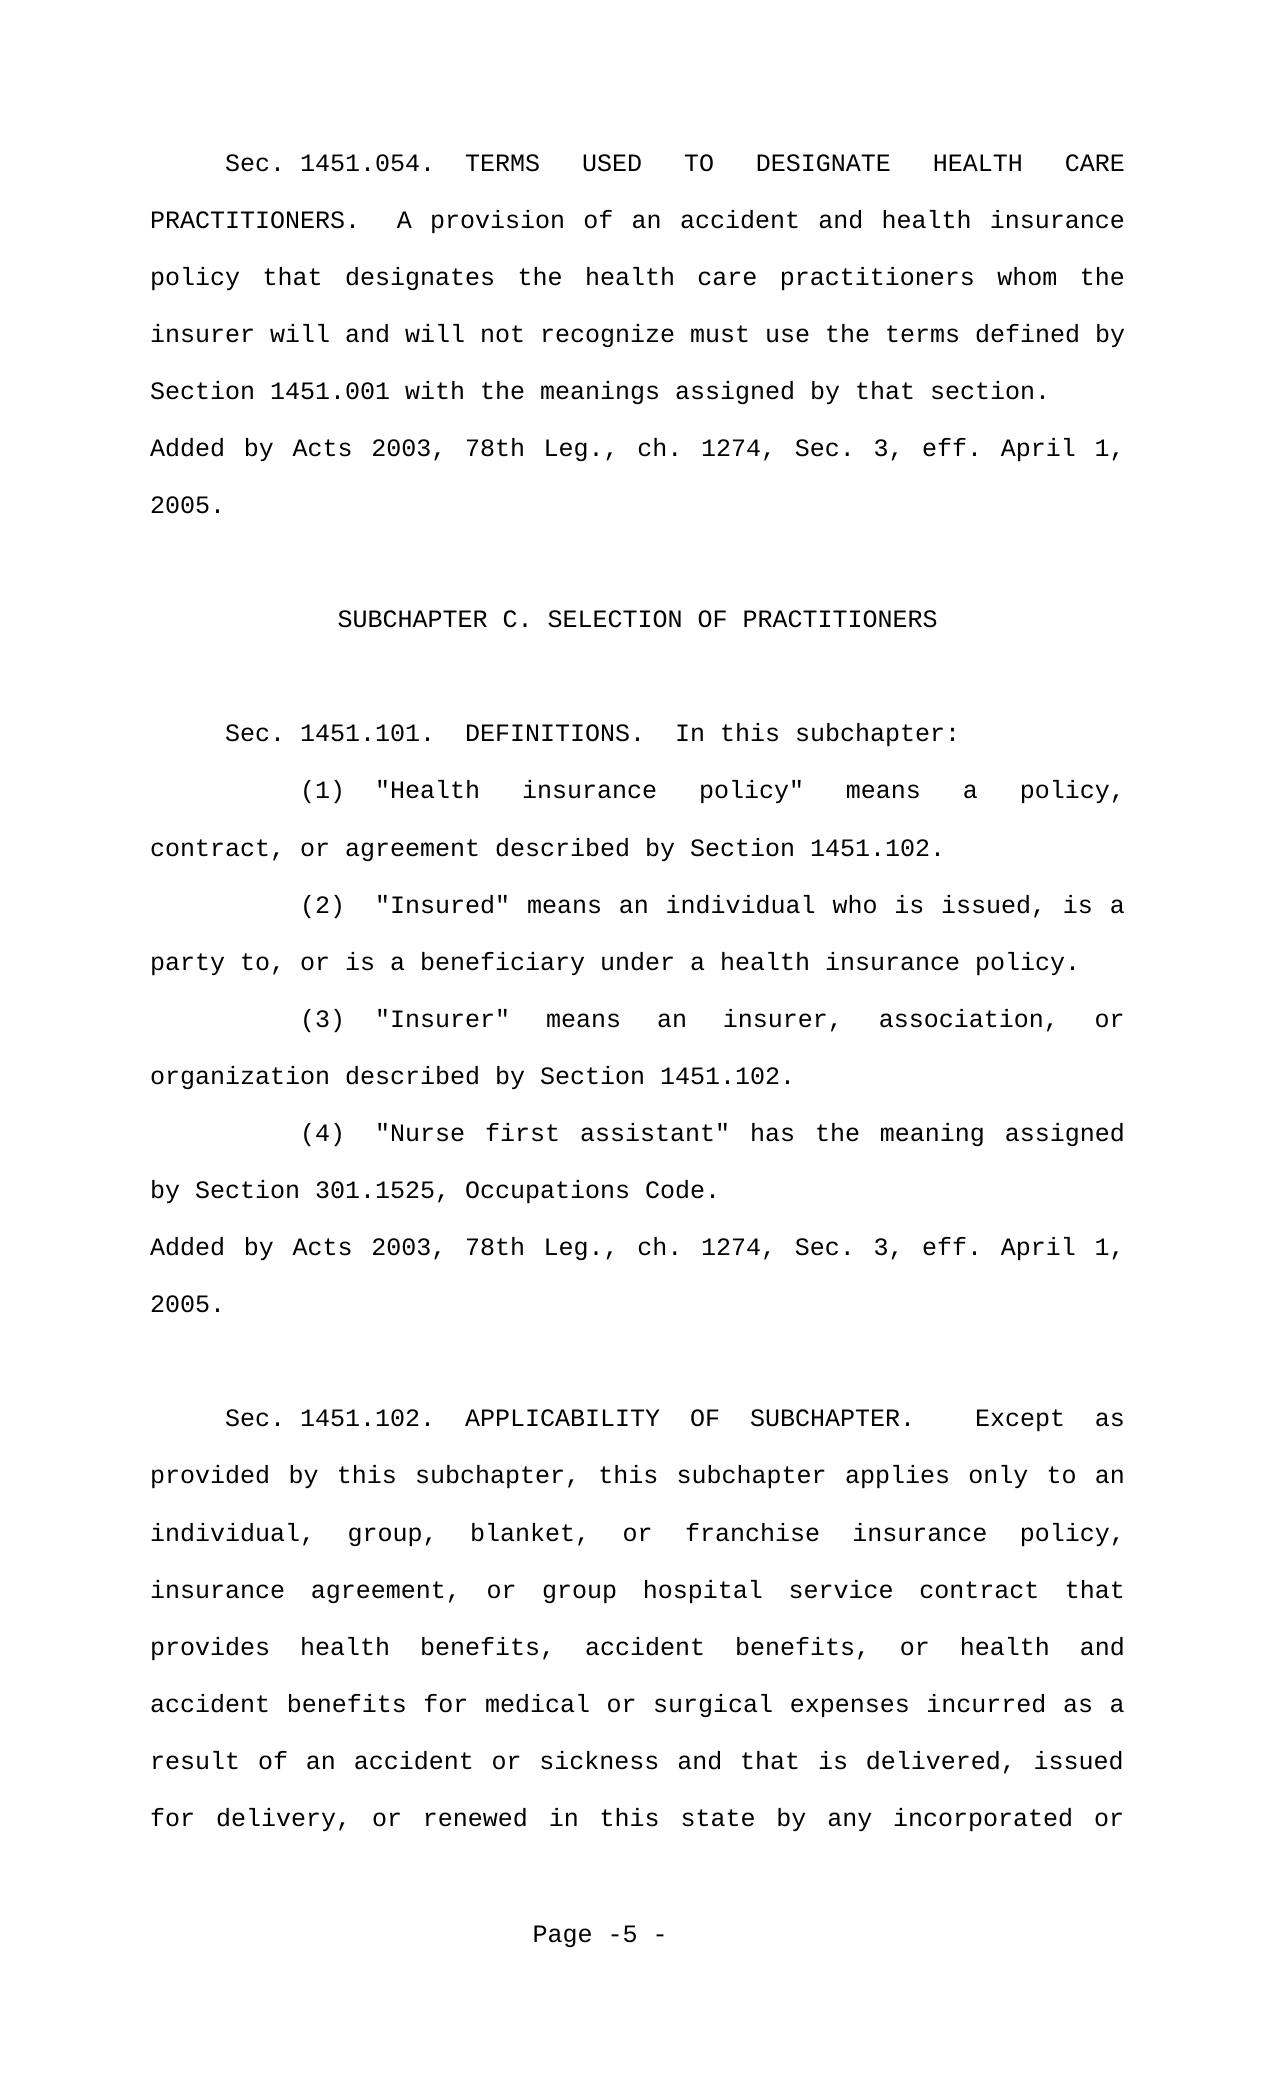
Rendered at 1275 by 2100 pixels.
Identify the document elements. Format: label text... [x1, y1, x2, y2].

text (4) "Nurse first assistant" has the meaning assigned by Section 301.1525, Occupations Code. [150, 1120, 1125, 1206]
text SUBCHAPTER C. SELECTION OF PRACTITIONERS [150, 607, 1125, 635]
text (2) "Insured" means an individual who is issued, is a party to, or is a beneficiary under a health insurance policy. [150, 892, 1125, 978]
text Added by Acts 2003, 78th Leg., ch. 1274, Sec. 3, eff. April 1, 2005. [150, 435, 1125, 521]
text Sec. 1451.101. DEFINITIONS. In this subchapter: [150, 721, 1125, 749]
text Added by Acts 2003, 78th Leg., ch. 1274, Sec. 3, eff. April 1, 2005. [150, 1234, 1125, 1320]
text (1) "Health insurance policy" means a policy, contract, or agreement described by Section 1451.102. [150, 778, 1125, 863]
text (3) "Insurer" means an insurer, association, or organization described by Section 1451.102. [150, 1006, 1125, 1092]
